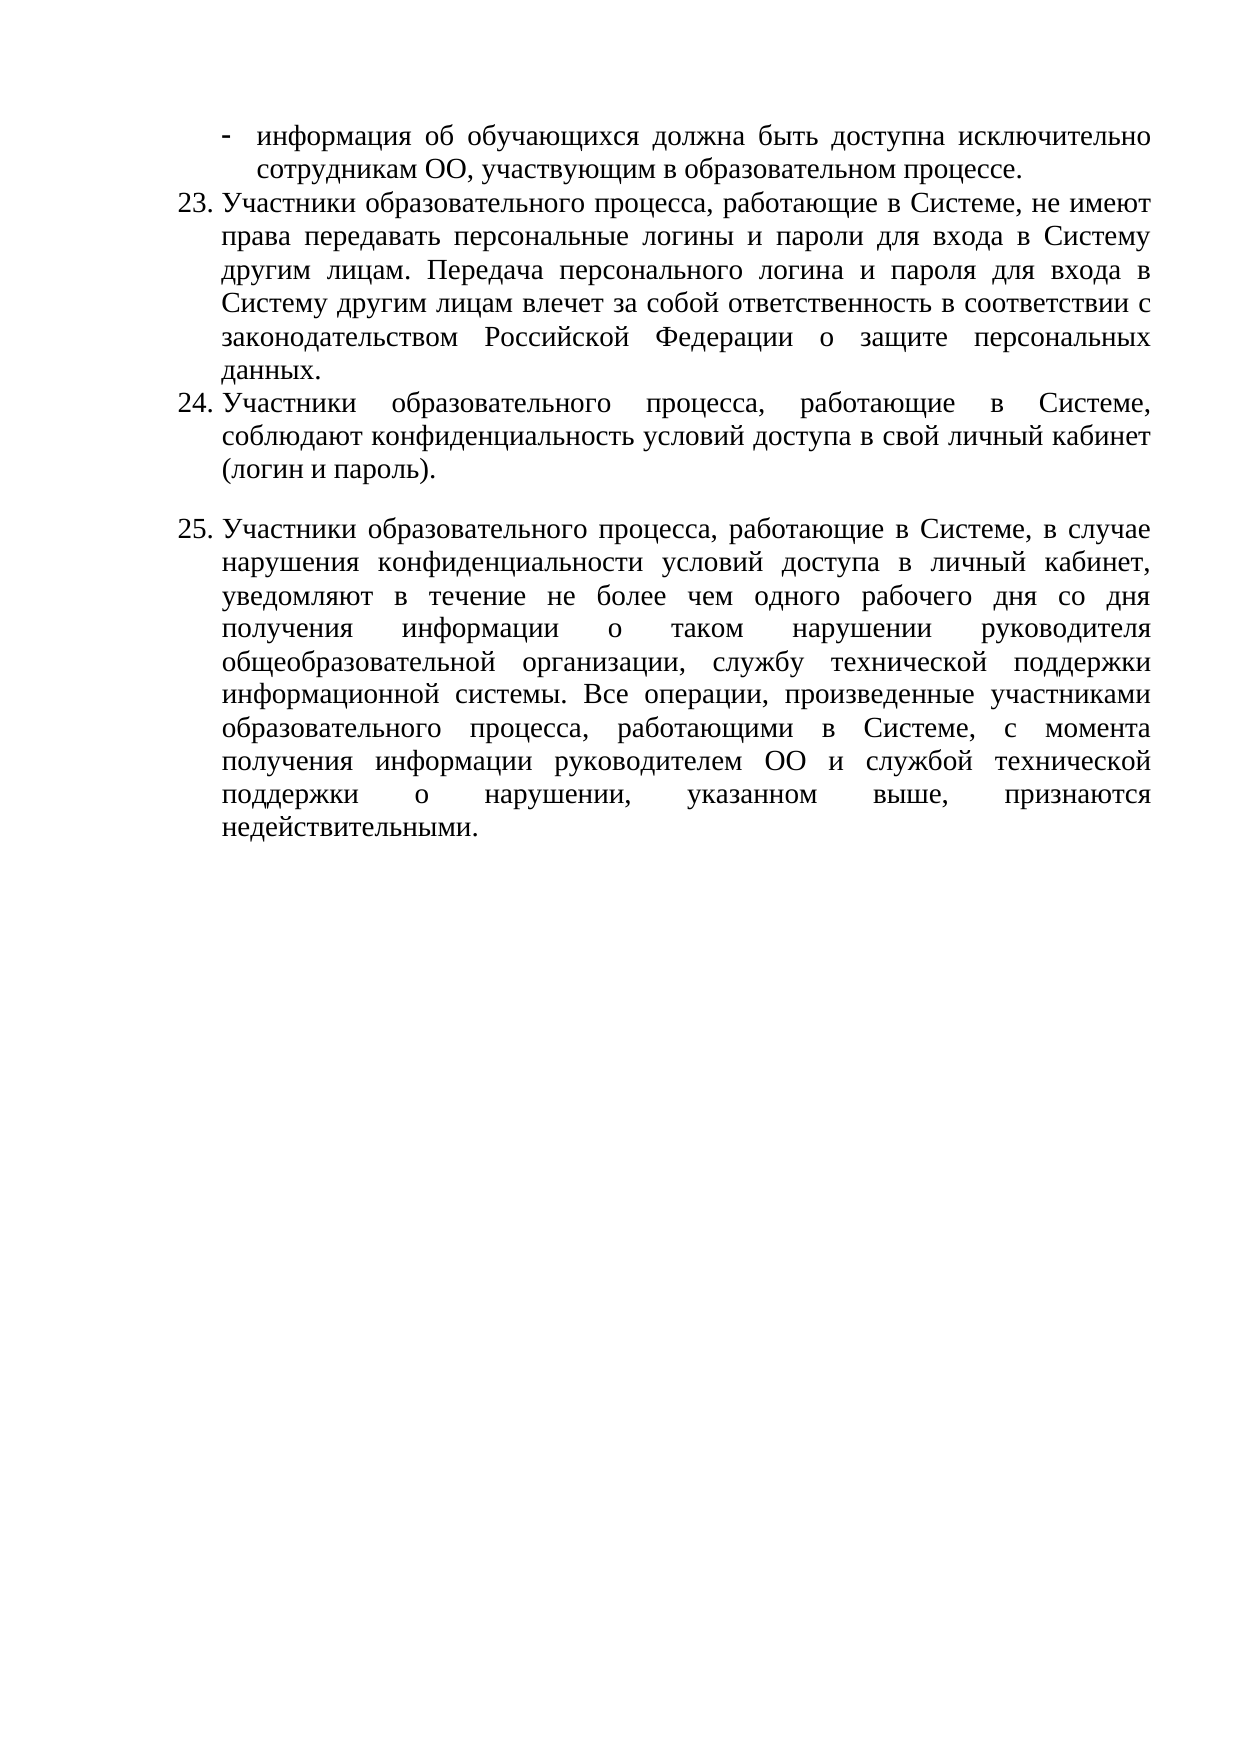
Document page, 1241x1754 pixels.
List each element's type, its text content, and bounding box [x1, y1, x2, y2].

list Участники образовательного процесса, работающие в Системе, не имеют права передавать персональные логины и пароли для входа в Систему другим лицам. Передача персонального логина и пароля для входа в Систему другим лицам влечет за собой ответственность в соответствии с законодательством Российской Федерации о защите персональных данных. [177, 185, 1152, 386]
list Участники образовательного процесса, работающие в Системе, соблюдают конфиденциальность условий доступа в свой личный кабинет (логин и пароль). [177, 386, 1152, 486]
list Участники образовательного процесса, работающие в Системе, в случае нарушения конфиденциальности условий доступа в личный кабинет, уведомляют в течение не более чем одного рабочего дня со дня получения информации о таком нарушении руководителя общеобразовательной организации, службу технической поддержки информационной системы. Все операции, произведенные участниками образовательного процесса, работающими в Системе, с момента получения информации руководителем ОО и службой технической поддержки о нарушении, указанном выше, признаются недействительными. [177, 512, 1152, 843]
list информация об обучающихся должна быть доступна исключительно сотрудникам ОО, участвующим в образовательном процессе. [221, 118, 1152, 185]
